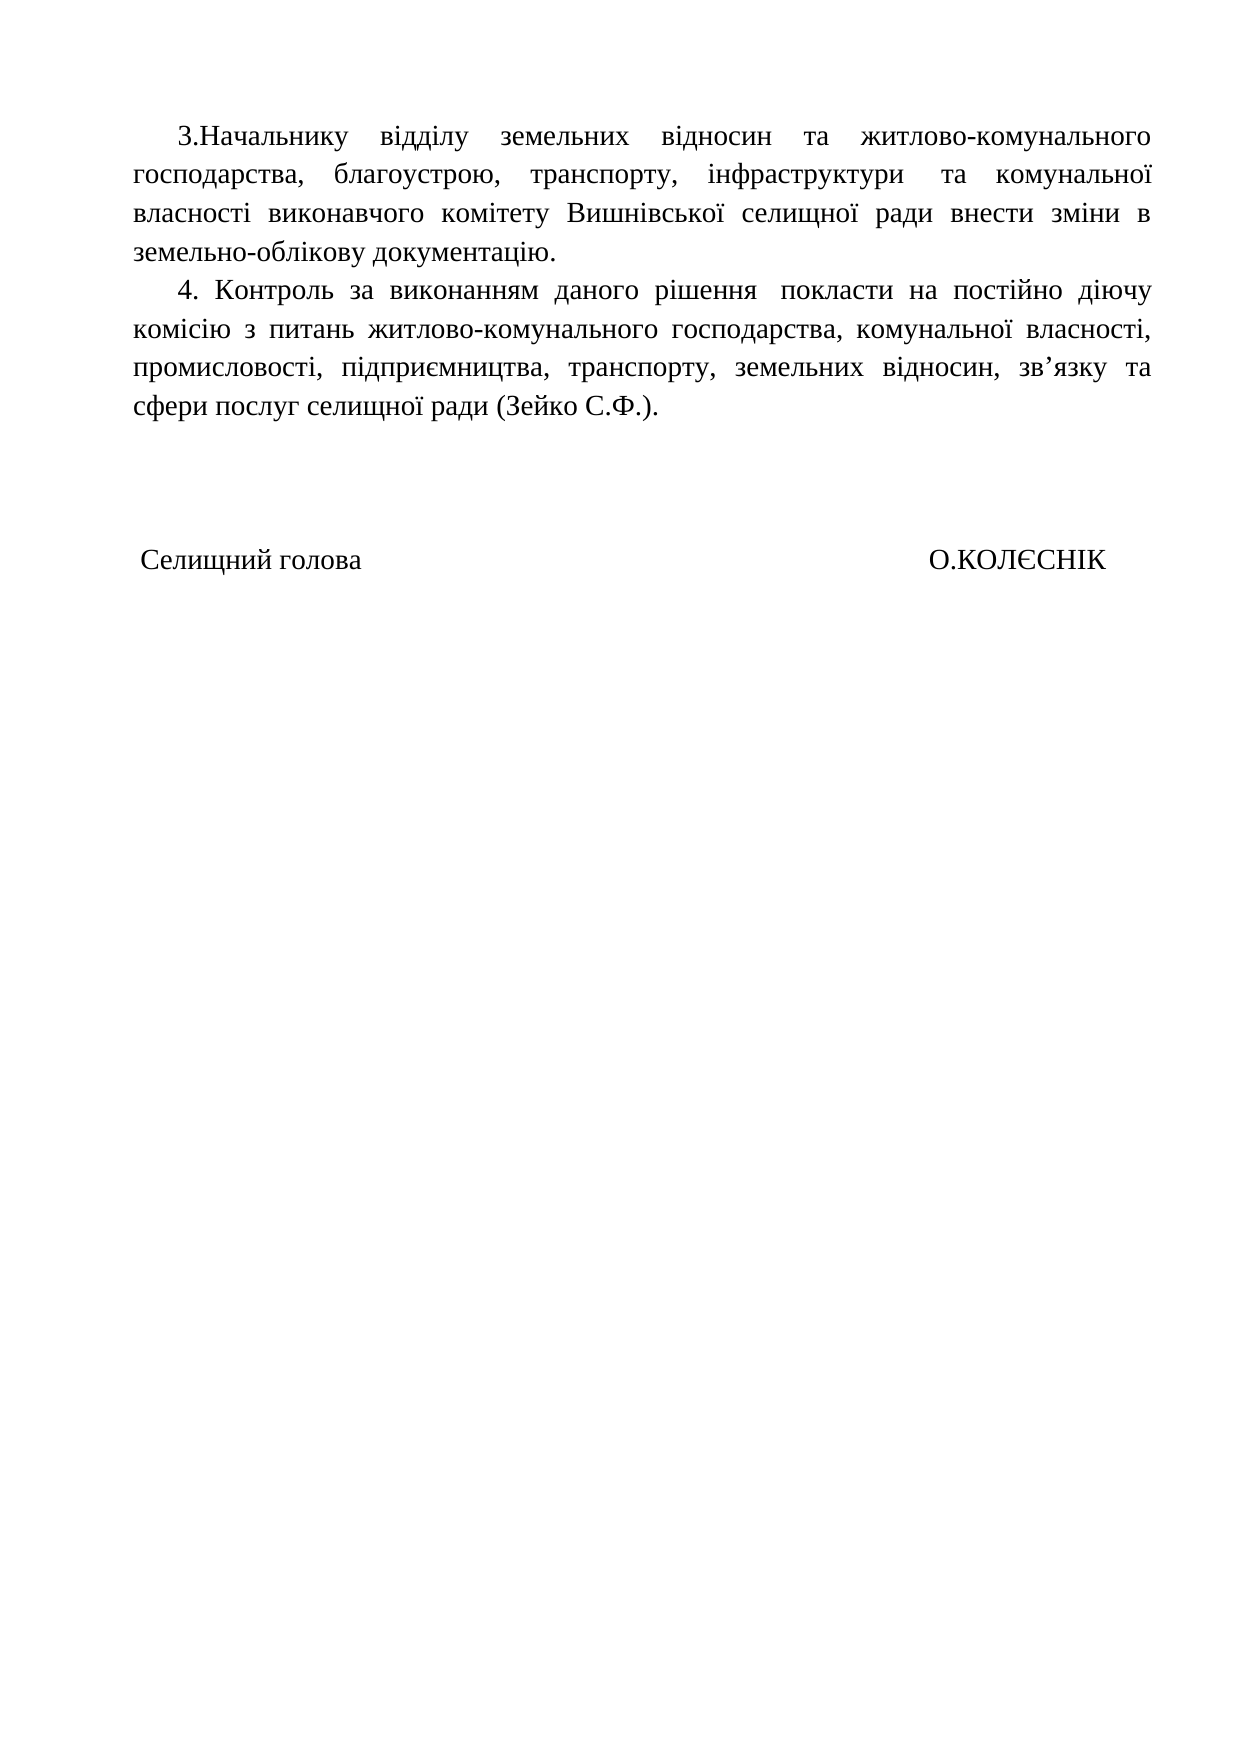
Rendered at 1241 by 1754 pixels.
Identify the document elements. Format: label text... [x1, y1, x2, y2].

text 4. Контроль за виконанням даного рішення покласти на постійно діючу комісію з питань житлово-комунального господарства, комунальної власності, промисловості, підприємництва, транспорту, земельних відносин, зв’язку та сфери послуг селищної ради (Зейко С.Ф.). [133, 272, 1152, 421]
text 3.Начальнику відділу земельних відносин та житлово-комунального господарства, благоустрою, транспорту, інфраструктури та комунальної власності виконавчого комітету Вишнівської селищної ради внести зміни в земельно-облікову документацію. [133, 118, 1152, 267]
text Селищний голова О.КОЛЄСНІК [133, 542, 1152, 576]
